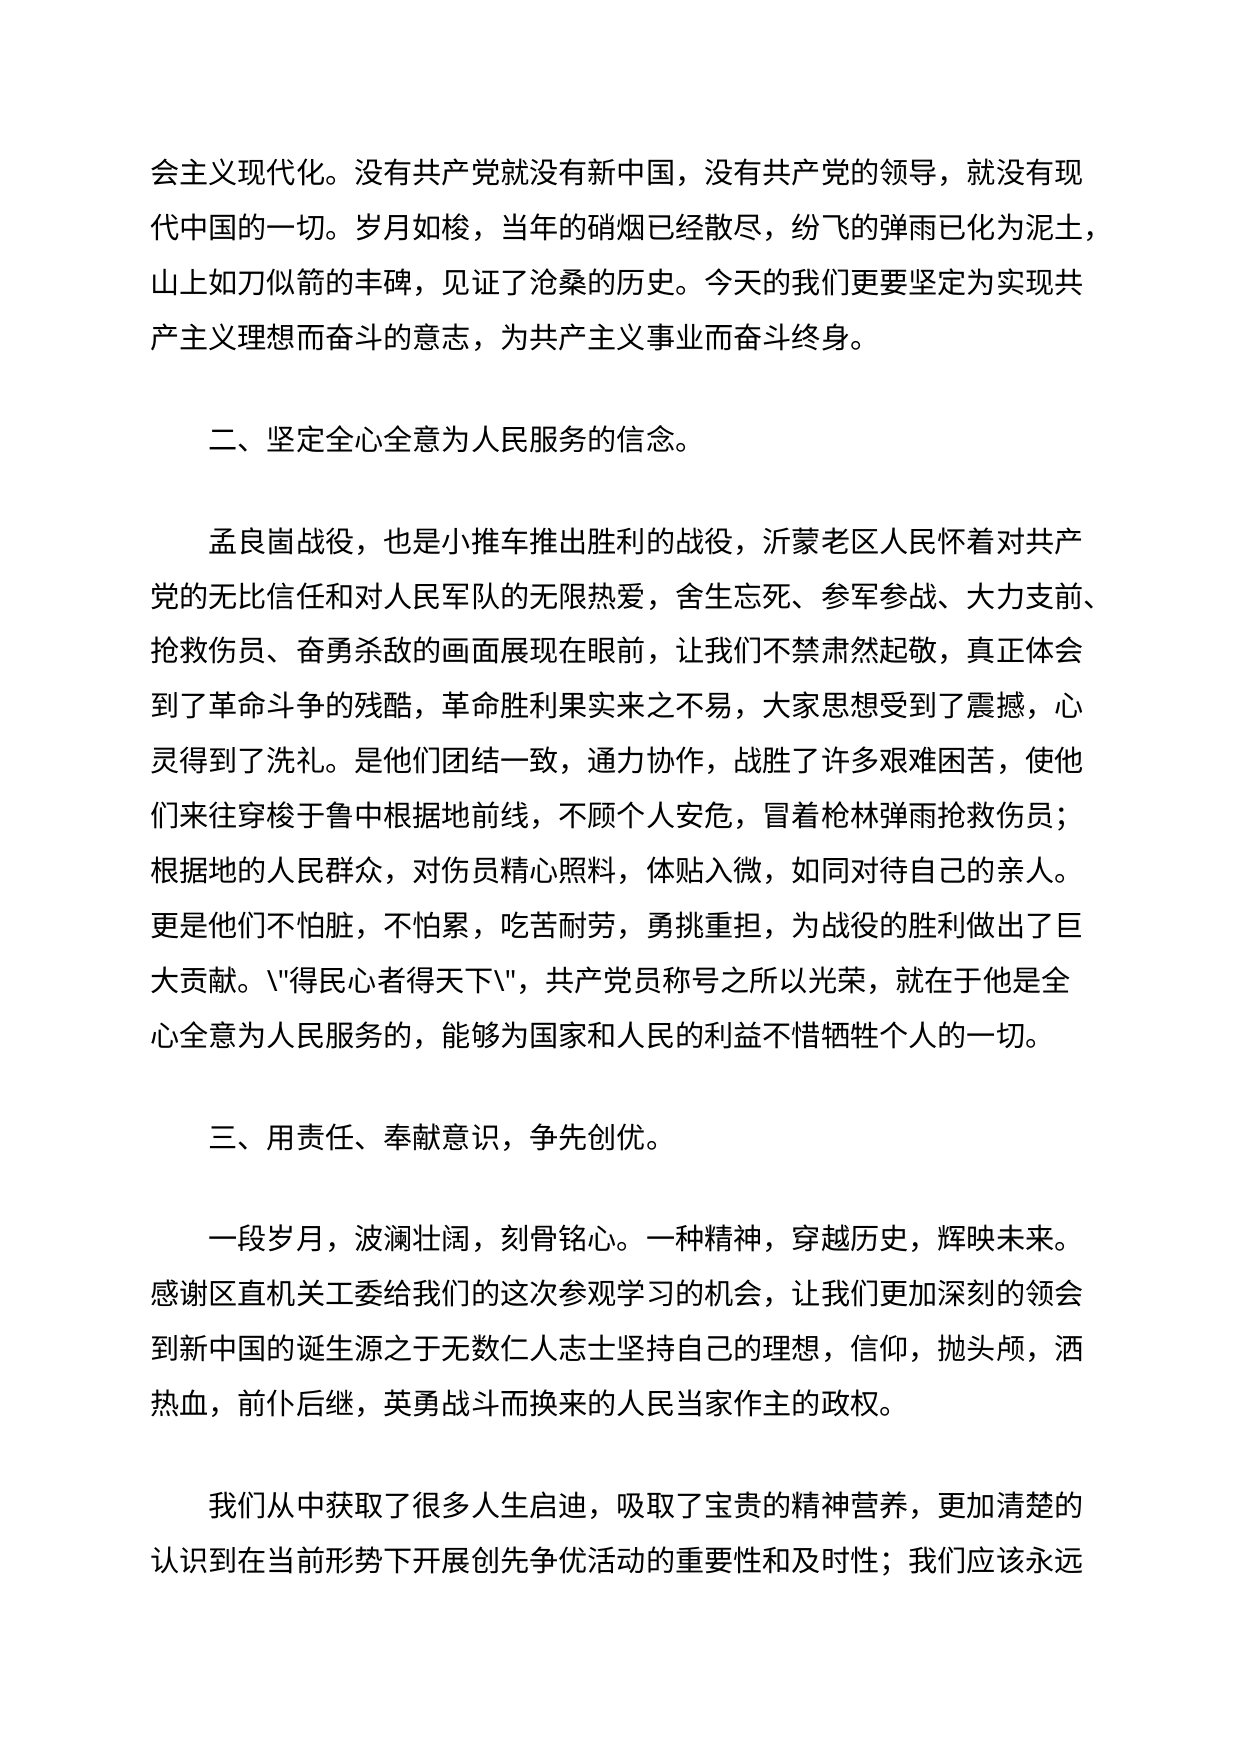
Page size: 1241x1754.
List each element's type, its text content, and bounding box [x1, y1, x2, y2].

text 二、坚定全心全意为人民服务的信念。 [150, 416, 1090, 459]
text 一段岁月，波澜壮阔，刻骨铭心。一种精神，穿越历史，辉映未来。感谢区直机关工委给我们的这次参观学习的机会，让我们更加深刻的领会到新中国的诞生源之于无数仁人志士坚持自己的理想，信仰，抛头颅，洒热血，前仆后继，英勇战斗而换来的人民当家作主的政权。 [150, 1216, 1090, 1423]
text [150, 1482, 1090, 1579]
text 三、用责任、奉献意识，争先创优。 [150, 1114, 1090, 1156]
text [150, 150, 1090, 357]
text 孟良崮战役，也是小推车推出胜利的战役，沂蒙老区人民怀着对共产党的无比信任和对人民军队的无限热爱，舍生忘死、参军参战、大力支前、抢救伤员、奋勇杀敌的画面展现在眼前，让我们不禁肃然起敬，真正体会到了革命斗争的残酷，革命胜利果实来之不易，大家思想受到了震撼，心灵得到了洗礼。是他们团结一致，通力协作，战胜了许多艰难困苦，使他们来往穿梭于鲁中根据地前线，不顾个人安危，冒着枪林弹雨抢救伤员；根据地的人民群众，对伤员精心照料，体贴入微，如同对待自己的亲人。更是他们不怕脏，不怕累，吃苦耐劳，勇挑重担，为战役的胜利做出了巨大贡献。\"得民心者得天下\"，共产党员称号之所以光荣，就在于他是全心全意为人民服务的，能够为国家和人民的利益不惜牺牲个人的一切。 [150, 518, 1090, 1055]
